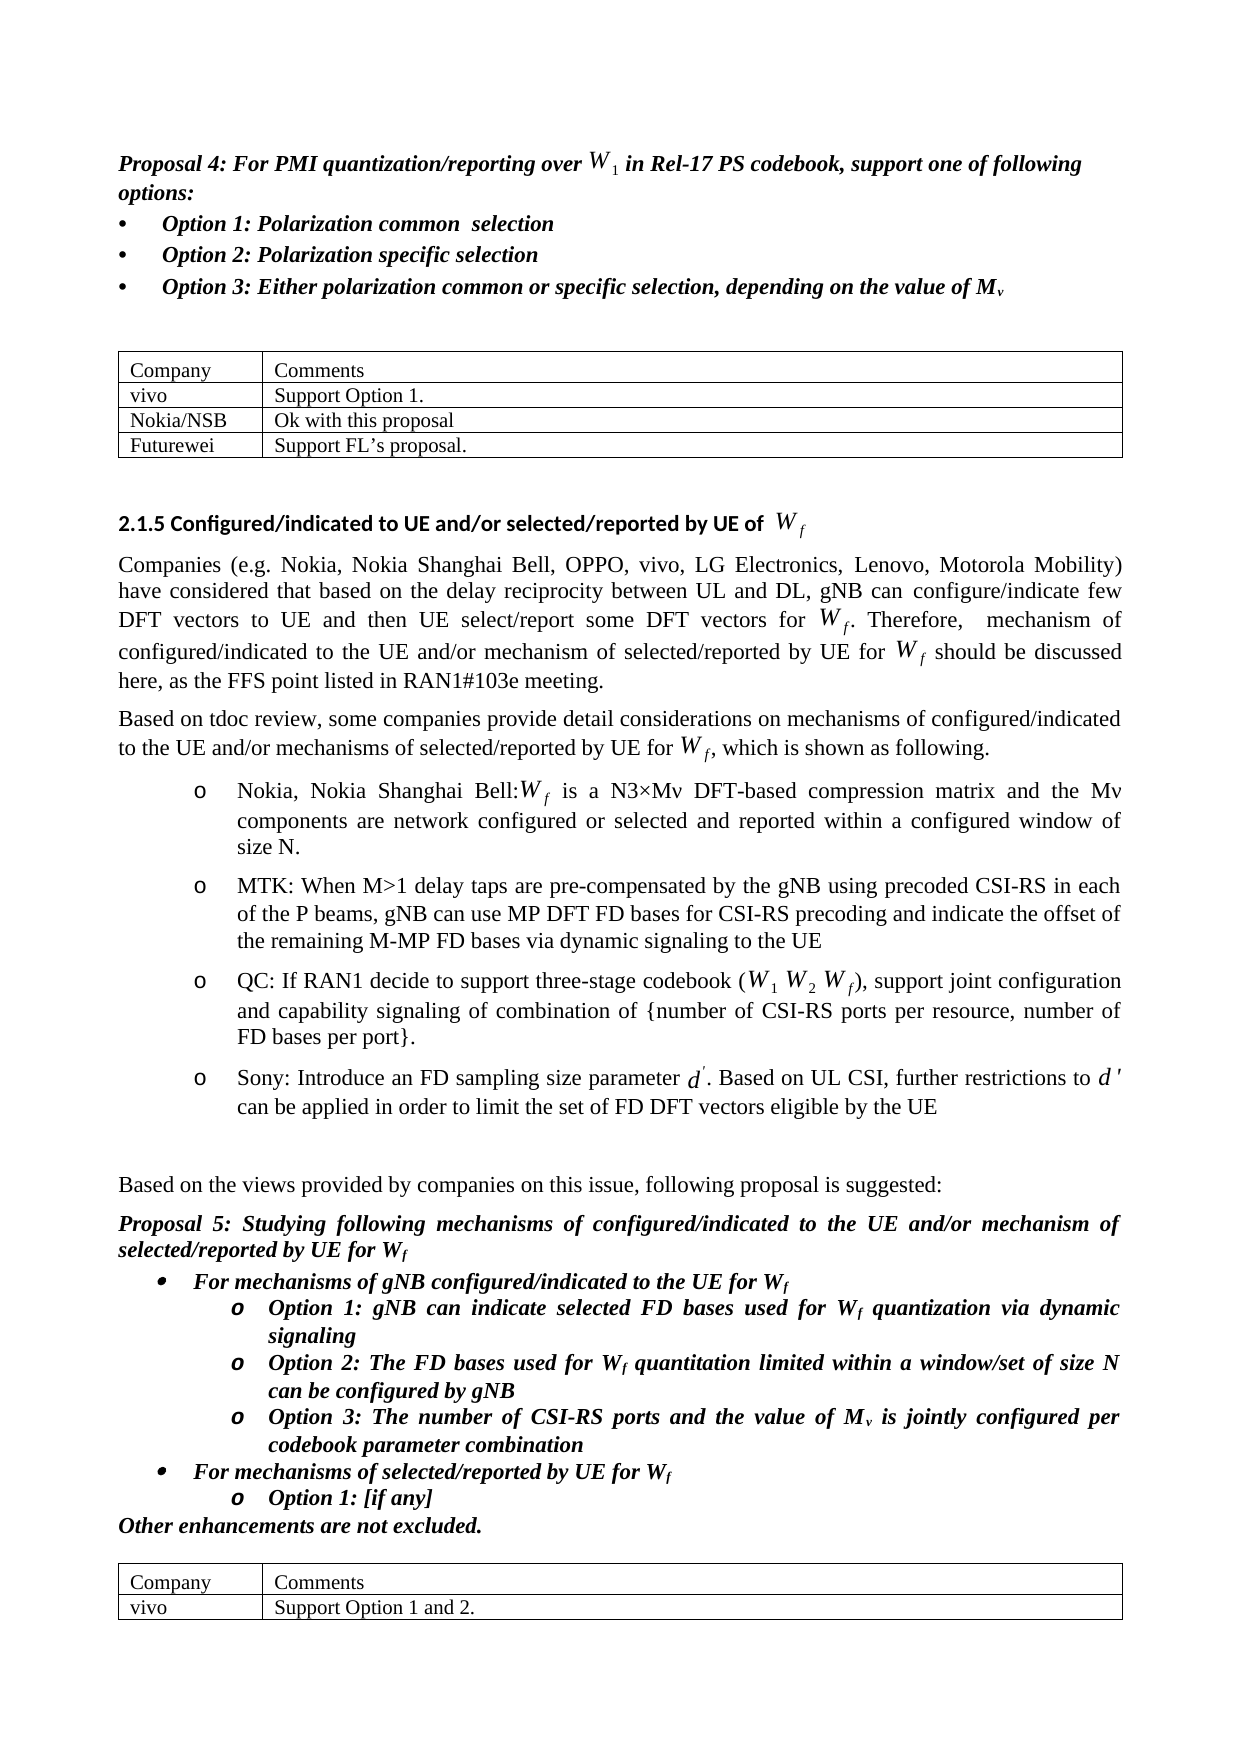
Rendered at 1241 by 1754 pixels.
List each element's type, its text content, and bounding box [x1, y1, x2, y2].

table_cell vivo [119, 1595, 262, 1619]
table_header Comments [263, 352, 1122, 382]
text Proposal 5: Studying following mechanisms of configured/indicated to the UE and/or mechanism of selected/reported by UE for Wf [118, 1210, 1122, 1263]
list Sony: Introduce an FD sampling size parameter . Based on UL CSI, further restrictions to can be applied in order to limit the set of FD DFT vectors eligible by the UE [193, 1062, 1122, 1120]
list Option 2: The FD bases used for Wf quantitation limited within a window/set of size N can be configured by gNB [231, 1349, 1122, 1403]
text Other enhancements are not excluded. [118, 1512, 1122, 1539]
list For mechanisms of gNB configured/indicated to the UE for Wf [156, 1268, 1122, 1294]
list Option 1: gNB can indicate selected FD bases used for Wf quantization via dynamic signaling [231, 1294, 1122, 1349]
list Option 2: Polarization specific selection [118, 241, 1122, 268]
list MTK: When M>1 delay taps are pre-compensated by the gNB using precoded CSI-RS in each of the P beams, gNB can use MP DFT FD bases for CSI-RS precoding and indicate the offset of the remaining M-MP FD bases via dynamic signaling to the UE [193, 872, 1122, 953]
table_cell Futurewei [119, 433, 262, 457]
text Based on the views provided by companies on this issue, following proposal is suggested: [118, 1171, 1122, 1197]
list Option 1: [if any] [231, 1484, 1122, 1512]
list For mechanisms of selected/reported by UE for Wf [156, 1458, 1122, 1484]
list Proposal 4: For PMI quantization/reporting over in Rel-17 PS codebook, support one of following options: [118, 147, 1122, 205]
table_cell Support FL’s proposal. [263, 433, 1122, 457]
table_header Company [119, 352, 262, 382]
subtitle 2.1.5 Configured/indicated to UE and/or selected/reported by UE of [118, 507, 1122, 539]
table_header Company [119, 1564, 262, 1594]
text Companies (e.g. Nokia, Nokia Shanghai Bell, OPPO, vivo, LG Electronics, Lenovo, Motorola Mobility) have considered that based on the delay reciprocity between UL and DL, gNB can configure/indicate few DFT vectors to UE and then UE select/report some DFT vectors for . Therefore, mechanism of configured/indicated to the UE and/or mechanism of selected/reported by UE for should be discussed here, as the FFS point listed in RAN1#103e meeting. [118, 551, 1122, 693]
list Option 1: Polarization common selection [118, 210, 1122, 236]
table_cell vivo [119, 383, 262, 407]
table_cell Ok with this proposal [263, 408, 1122, 432]
list Nokia, Nokia Shanghai Bell: is a N3×Mν DFT-based compression matrix and the Mν components are network configured or selected and reported within a configured window of size N. [193, 776, 1122, 860]
list Option 3: Either polarization common or specific selection, depending on the value of Mv [118, 273, 1122, 299]
table_header Comments [263, 1564, 1122, 1594]
table_cell Support Option 1. [263, 383, 1122, 407]
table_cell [263, 1595, 1122, 1619]
table_cell Nokia/NSB [119, 408, 262, 432]
text Based on tdoc review, some companies provide detail considerations on mechanisms of configured/indicated to the UE and/or mechanisms of selected/reported by UE for , which is shown as following. [118, 706, 1122, 763]
list QC: If RAN1 decide to support three-stage codebook ( ), support joint configuration and capability signaling of combination of {number of CSI-RS ports per resource, number of FD bases per port}. [193, 966, 1122, 1050]
list Option 3: The number of CSI-RS ports and the value of Mv is jointly configured per codebook parameter combination [231, 1403, 1122, 1458]
